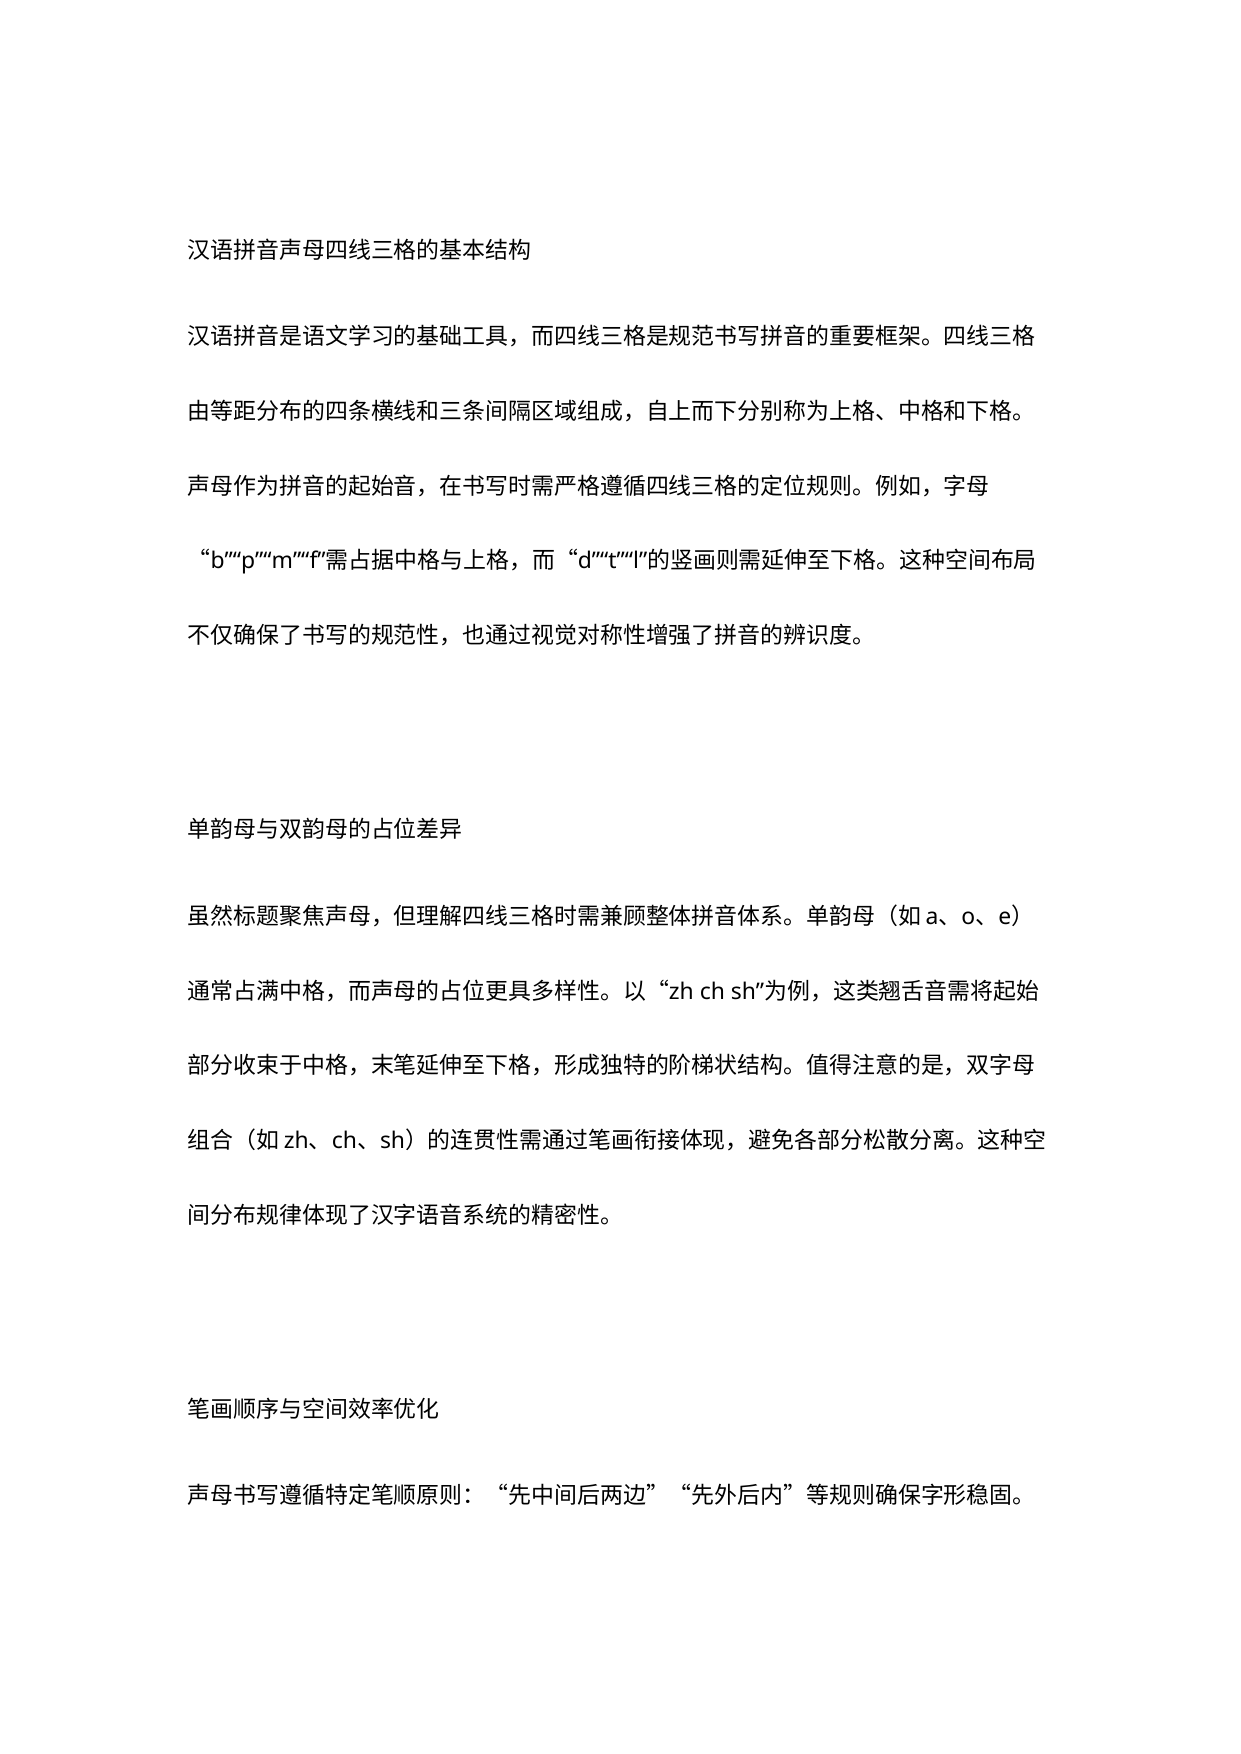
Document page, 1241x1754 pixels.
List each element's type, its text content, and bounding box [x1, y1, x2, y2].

text 汉语拼音是语文学习的基础工具，而四线三格是规范书写拼音的重要框架。四线三格由等距分布的四条横线和三条间隔区域组成，自上而下分别称为上格、中格和下格。声母作为拼音的起始音，在书写时需严格遵循四线三格的定位规则。例如，字母“b”“p”“m”“f”需占据中格与上格，而“d”“t”“l”的竖画则需延伸至下格。这种空间布局不仅确保了书写的规范性，也通过视觉对称性增强了拼音的辨识度。 [187, 302, 1053, 666]
text 笔画顺序与空间效率优化 [187, 1375, 1053, 1440]
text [187, 1462, 1053, 1527]
text 单韵母与双韵母的占位差异 [187, 795, 1053, 860]
text 汉语拼音声母四线三格的基本结构 [187, 216, 1053, 281]
text 虽然标题聚焦声母，但理解四线三格时需兼顾整体拼音体系。单韵母（如a、o、e）通常占满中格，而声母的占位更具多样性。以“zh ch sh”为例，这类翘舌音需将起始部分收束于中格，末笔延伸至下格，形成独特的阶梯状结构。值得注意的是，双字母组合（如zh、ch、sh）的连贯性需通过笔画衔接体现，避免各部分松散分离。这种空间分布规律体现了汉字语音系统的精密性。 [187, 882, 1053, 1246]
